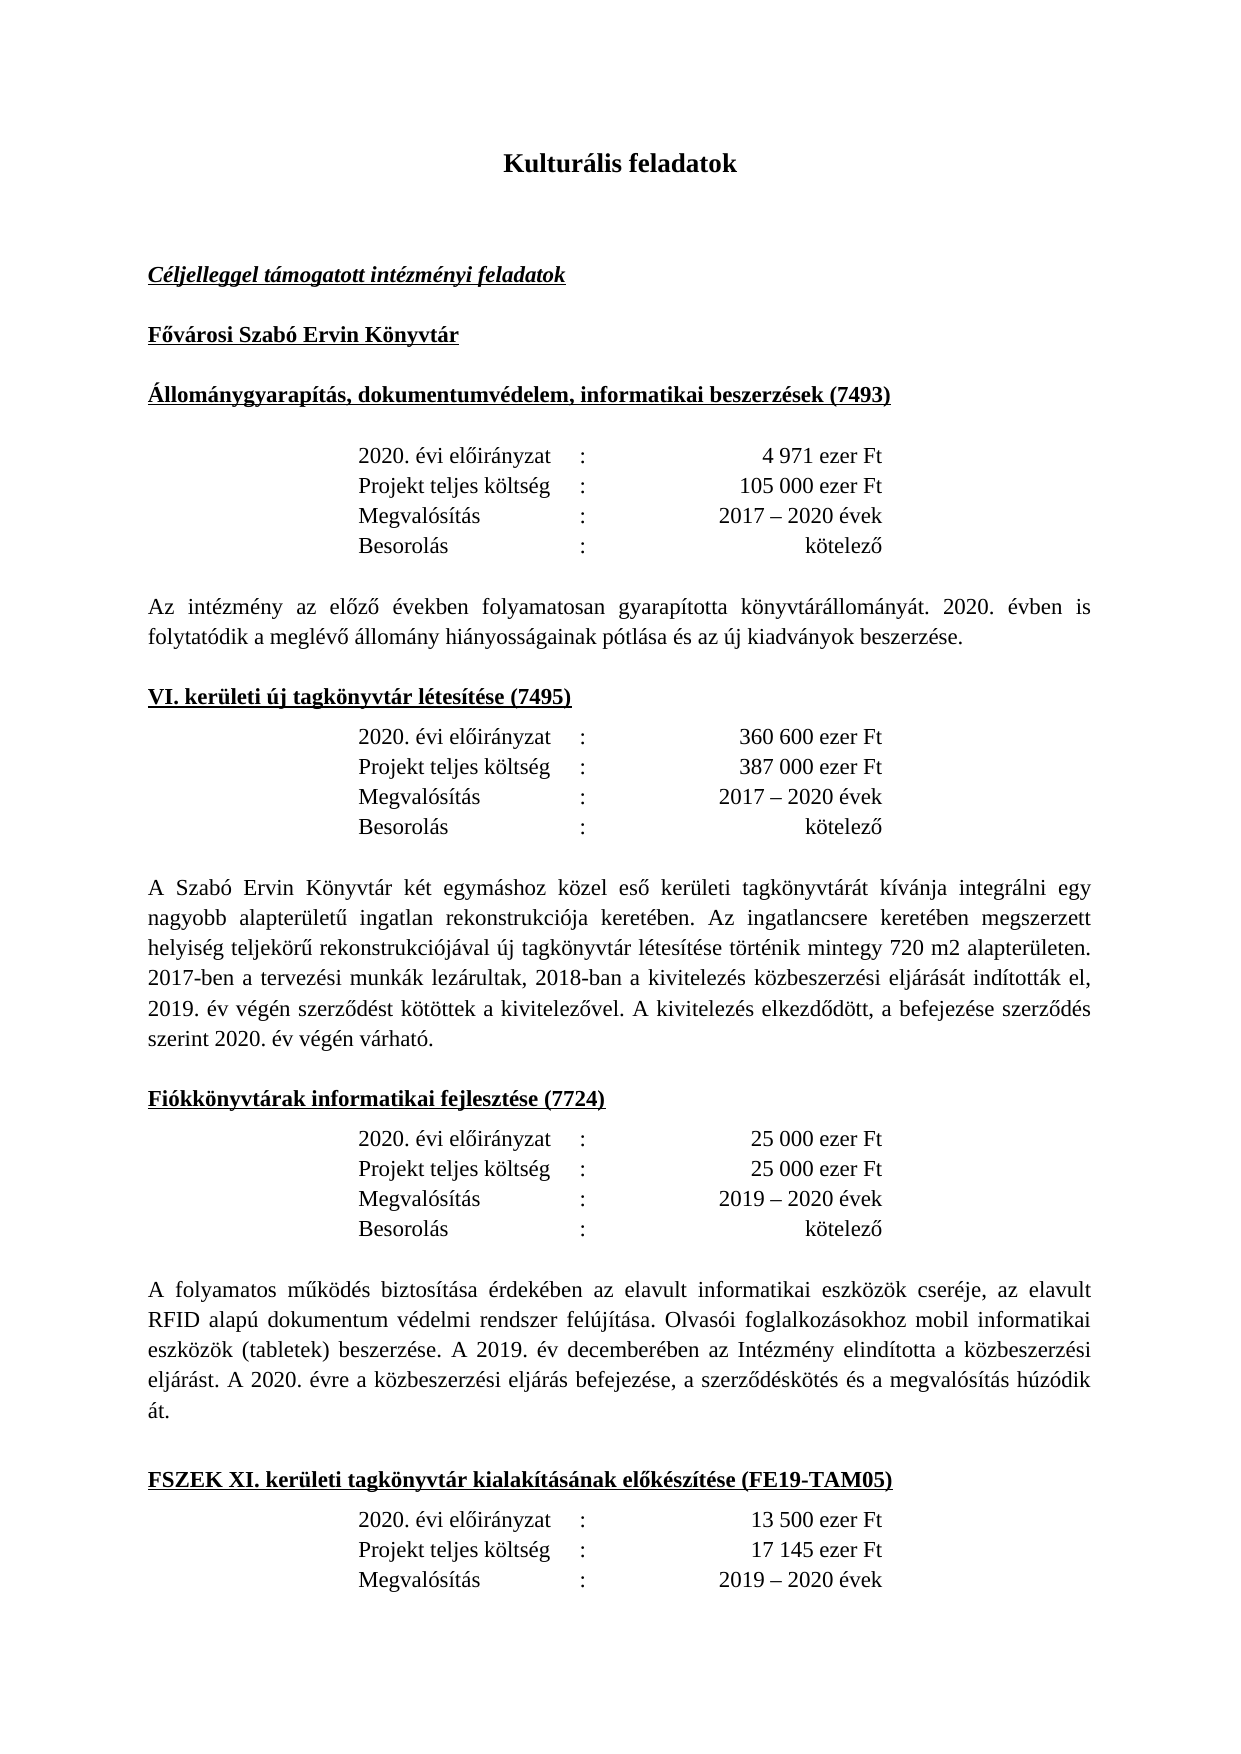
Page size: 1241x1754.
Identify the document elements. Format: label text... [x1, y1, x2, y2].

text A Szabó Ervin Könyvtár két egymáshoz közel eső kerületi tagkönyvtárát kívánja integrálni egy nagyobb alapterületű ingatlan rekonstrukciója keretében. Az ingatlancsere keretében megszerzett helyiség teljekörű rekonstrukciójával új tagkönyvtár létesítése történik mintegy 720 m2 alapterületen. 2017-ben a tervezési munkák lezárultak, 2018-ban a kivitelezés közbeszerzési eljárását indították el, 2019. év végén szerződést kötöttek a kivitelezővel. A kivitelezés elkezdődött, a befejezése szerződés szerint 2020. év végén várható. [148, 874, 1093, 1051]
table_cell kötelező [726, 1215, 893, 1246]
table_cell Megvalósítás : [347, 502, 656, 532]
table_cell Projekt teljes költség : [347, 753, 656, 783]
table_cell Megvalósítás : [347, 1566, 701, 1596]
table_cell Projekt teljes költség : [347, 1536, 726, 1566]
table_cell kötelező [656, 814, 893, 844]
table_header 2020. évi előirányzat : [347, 1125, 726, 1155]
table_cell 2017 – 2020 évek [656, 783, 893, 813]
table_header 13 500 ezer Ft [726, 1506, 893, 1536]
table_cell Megvalósítás : [347, 783, 656, 813]
text A folyamatos működés biztosítása érdekében az elavult informatikai eszközök cseréje, az elavult RFID alapú dokumentum védelmi rendszer felújítása. Olvasói foglalkozásokhoz mobil informatikai eszközök (tabletek) beszerzése. A 2019. év decemberében az Intézmény elindította a közbeszerzési eljárást. A 2020. évre a közbeszerzési eljárás befejezése, a szerződéskötés és a megvalósítás húzódik át. [148, 1276, 1093, 1423]
table_cell Besorolás : [347, 532, 656, 562]
table_cell Projekt teljes költség : [347, 472, 656, 502]
text FSZEK XI. kerületi tagkönyvtár kialakításának előkészítése (FE19-TAM05) [148, 1466, 1093, 1493]
text VI. kerületi új tagkönyvtár létesítése (7495) [148, 683, 1093, 710]
table_cell 2019 – 2020 évek [701, 1566, 893, 1596]
table_cell Megvalósítás : [347, 1185, 701, 1215]
table_header 2020. évi előirányzat : [347, 442, 656, 472]
table_header 4 971 ezer Ft [656, 442, 893, 472]
text Az intézmény az előző években folyamatosan gyarapította könyvtárállományát. 2020. évben is folytatódik a meglévő állomány hiányosságainak pótlása és az új kiadványok beszerzése. [148, 593, 1093, 649]
text Fiókkönyvtárak informatikai fejlesztése (7724) [148, 1085, 1093, 1112]
table_cell Besorolás : [347, 814, 656, 844]
table_cell 105 000 ezer Ft [656, 472, 893, 502]
table_cell 2017 – 2020 évek [656, 502, 893, 532]
text Kulturális feladatok [148, 148, 1093, 179]
table_cell Besorolás : [347, 1215, 726, 1246]
table_cell 2019 – 2020 évek [701, 1185, 893, 1215]
text Céljelleggel támogatott intézményi feladatok [148, 261, 1093, 287]
table_header 25 000 ezer Ft [726, 1125, 893, 1155]
table_header 360 600 ezer Ft [656, 723, 893, 753]
table_cell 387 000 ezer Ft [656, 753, 893, 783]
text Állománygyarapítás, dokumentumvédelem, informatikai beszerzések (7493) [148, 381, 1093, 408]
text Fővárosi Szabó Ervin Könyvtár [148, 321, 1093, 347]
table_cell kötelező [656, 532, 893, 562]
table_header 2020. évi előirányzat : [347, 1506, 726, 1536]
table_cell Projekt teljes költség : [347, 1155, 726, 1185]
table_header 2020. évi előirányzat : [347, 723, 656, 753]
table_cell 25 000 ezer Ft [726, 1155, 893, 1185]
table_cell 17 145 ezer Ft [726, 1536, 893, 1566]
